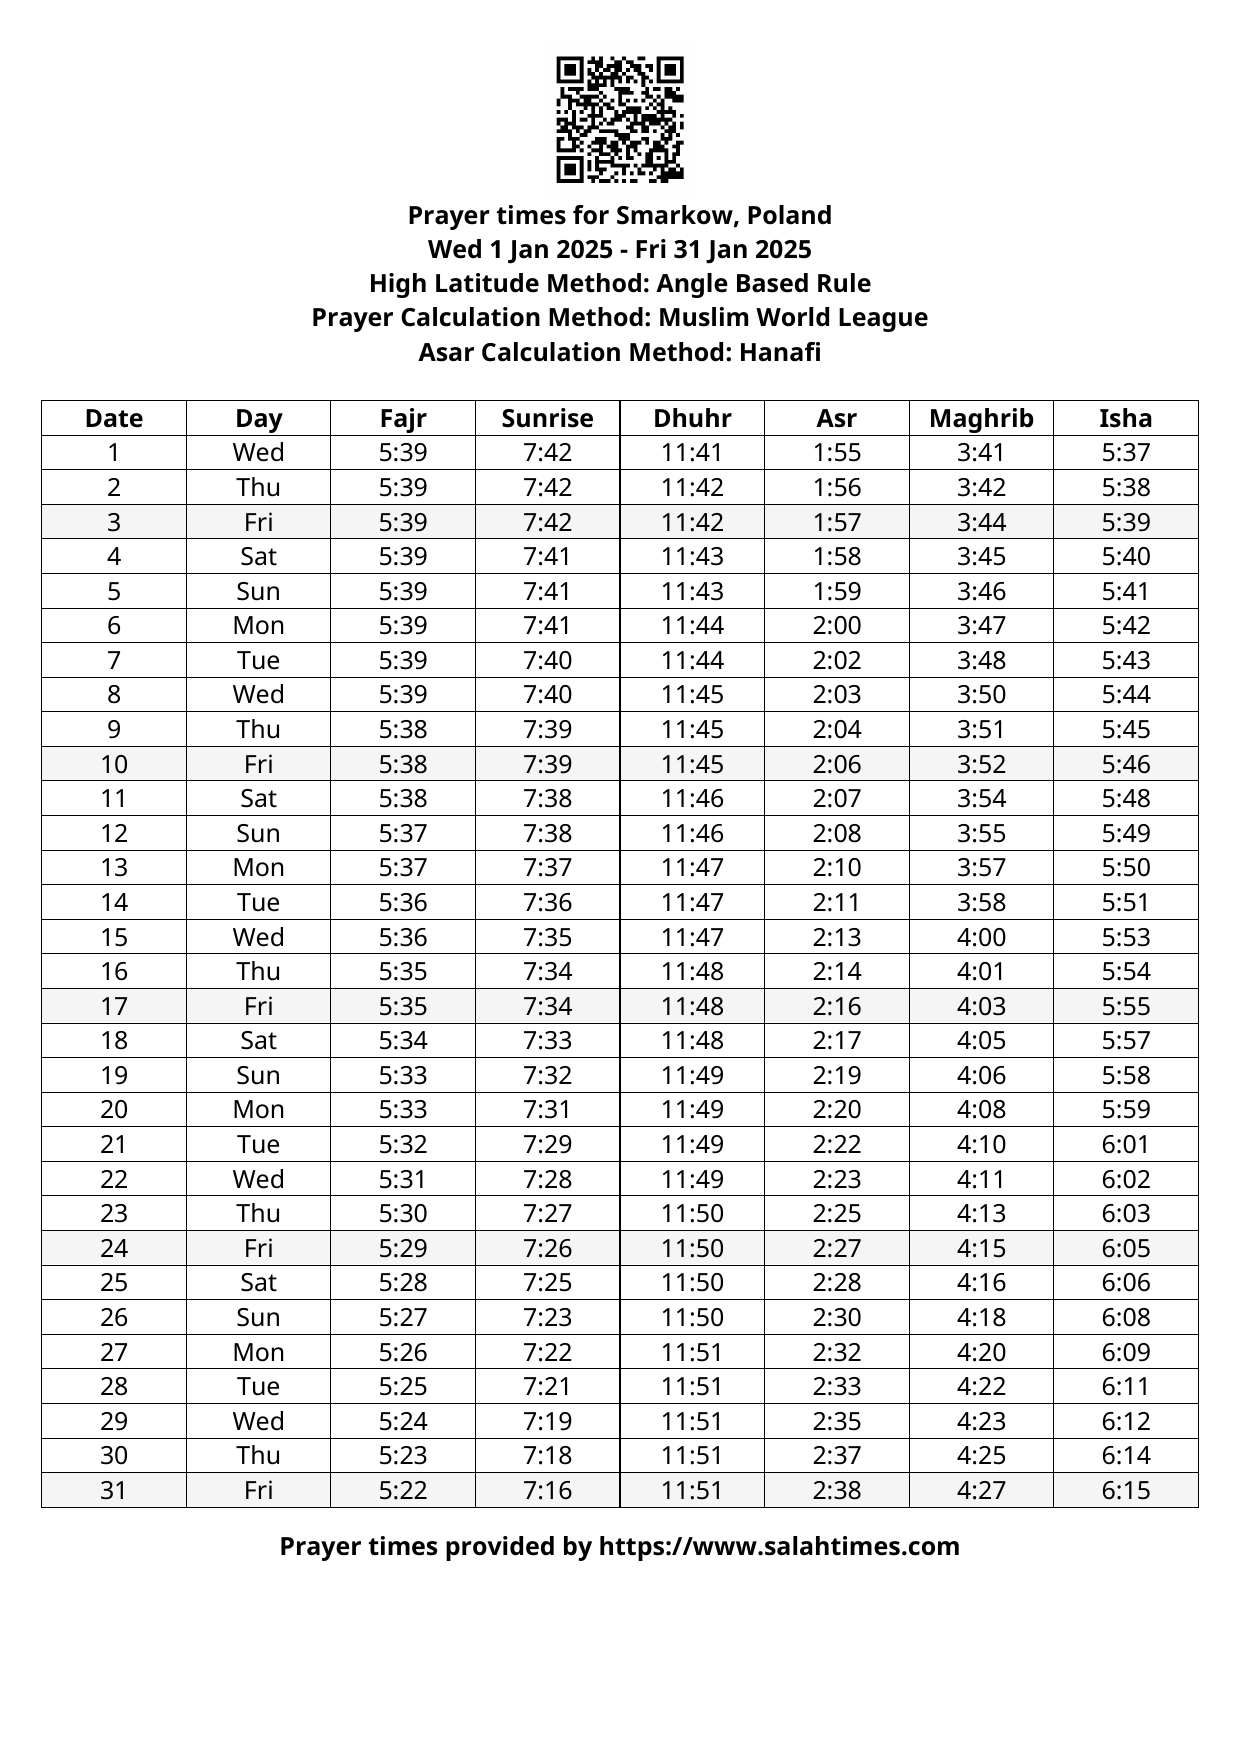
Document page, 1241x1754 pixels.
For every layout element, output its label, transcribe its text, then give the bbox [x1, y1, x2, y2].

table_cell Fri [187, 1231, 330, 1264]
table_cell 19 [42, 1058, 186, 1092]
table_cell 5:38 [331, 712, 475, 746]
table_cell 11:45 [621, 747, 764, 780]
table_cell 5:39 [1054, 505, 1198, 538]
table_cell 23 [42, 1196, 186, 1230]
table_cell 4:01 [910, 954, 1053, 988]
table_cell 7:21 [476, 1369, 619, 1403]
table_cell 11:43 [621, 574, 764, 607]
table_cell 7:38 [476, 781, 619, 815]
table_cell 11:48 [621, 989, 764, 1022]
table_cell 2:08 [765, 816, 909, 849]
table_cell 5:39 [331, 436, 475, 469]
table_cell 7:23 [476, 1300, 619, 1334]
table_cell 6:12 [1054, 1404, 1198, 1437]
table_cell 5:30 [331, 1196, 475, 1230]
table_cell 6:08 [1054, 1300, 1198, 1334]
table_cell 11:45 [621, 712, 764, 746]
text Wed 1 Jan 2025 - Fri 31 Jan 2025 [42, 232, 1198, 266]
table_cell 6:11 [1054, 1369, 1198, 1403]
table_cell 5:33 [331, 1093, 475, 1126]
table_cell Sat [187, 539, 330, 573]
table_cell 11:47 [621, 885, 764, 919]
table_cell 7:32 [476, 1058, 619, 1092]
table_cell 11:42 [621, 505, 764, 538]
table_header Dhuhr [621, 401, 764, 434]
table_cell 29 [42, 1404, 186, 1437]
table_cell 11:48 [621, 1024, 764, 1057]
table_header Asr [765, 401, 909, 434]
table_cell 2:17 [765, 1024, 909, 1057]
table_cell 5:54 [1054, 954, 1198, 988]
table_cell 5:37 [1054, 436, 1198, 469]
table_cell 1:57 [765, 505, 909, 538]
table_cell 2:13 [765, 920, 909, 953]
table_cell 26 [42, 1300, 186, 1334]
table_cell 15 [42, 920, 186, 953]
table_cell 2:03 [765, 678, 909, 711]
table_cell 4:13 [910, 1196, 1053, 1230]
table_cell 11:51 [621, 1439, 764, 1472]
table_cell 5:38 [331, 781, 475, 815]
table_cell 5:37 [331, 816, 475, 849]
table_cell 7:42 [476, 470, 619, 504]
table_cell 10 [42, 747, 186, 780]
table_cell 11:47 [621, 851, 764, 884]
table_cell 5:55 [1054, 989, 1198, 1022]
table_cell 5:40 [1054, 539, 1198, 573]
table_cell 5:53 [1054, 920, 1198, 953]
table_cell 2:11 [765, 885, 909, 919]
table_cell 2:14 [765, 954, 909, 988]
table_cell Thu [187, 712, 330, 746]
table_cell 7:39 [476, 712, 619, 746]
table_cell 5:39 [331, 470, 475, 504]
table_cell Wed [187, 920, 330, 953]
table_cell 11:47 [621, 920, 764, 953]
table_cell 1:56 [765, 470, 909, 504]
table_cell Tue [187, 885, 330, 919]
table_cell 3:41 [910, 436, 1053, 469]
table_cell 11:42 [621, 470, 764, 504]
table_cell 7:34 [476, 954, 619, 988]
text Prayer times provided by https://www.salahtimes.com [42, 1528, 1198, 1563]
table_cell 11:48 [621, 954, 764, 988]
table_cell Wed [187, 436, 330, 469]
table_cell 5:57 [1054, 1024, 1198, 1057]
table_cell 5:58 [1054, 1058, 1198, 1092]
table_cell 28 [42, 1369, 186, 1403]
table_cell 3:44 [910, 505, 1053, 538]
table_cell 6:01 [1054, 1127, 1198, 1161]
table_cell 7:39 [476, 747, 619, 780]
table_cell 5:39 [331, 643, 475, 677]
table_header Maghrib [910, 401, 1053, 434]
table_cell 2:06 [765, 747, 909, 780]
table_cell 4:22 [910, 1369, 1053, 1403]
table_cell 1:55 [765, 436, 909, 469]
table_cell 5:48 [1054, 781, 1198, 815]
table_cell 6 [42, 609, 186, 642]
table_cell 4:16 [910, 1266, 1053, 1299]
table_cell 3:52 [910, 747, 1053, 780]
table_cell 4:03 [910, 989, 1053, 1022]
table_cell 5:29 [331, 1231, 475, 1264]
table_cell 11:50 [621, 1300, 764, 1334]
table_cell 4:08 [910, 1093, 1053, 1126]
table_cell 11:51 [621, 1369, 764, 1403]
table_cell 25 [42, 1266, 186, 1299]
table_cell Sun [187, 1300, 330, 1334]
table_cell 3:46 [910, 574, 1053, 607]
table_cell 5:49 [1054, 816, 1198, 849]
table_cell 5:36 [331, 885, 475, 919]
table_cell 3:47 [910, 609, 1053, 642]
table_cell 5:43 [1054, 643, 1198, 677]
table_cell 11:49 [621, 1162, 764, 1195]
table_cell 14 [42, 885, 186, 919]
table_cell 5:36 [331, 920, 475, 953]
table_cell Fri [187, 989, 330, 1022]
table_cell Wed [187, 1404, 330, 1437]
table_cell 2:38 [765, 1473, 909, 1507]
table_cell 5:39 [331, 678, 475, 711]
table_cell 11:51 [621, 1473, 764, 1507]
text Asar Calculation Method: Hanafi [42, 334, 1198, 368]
table_cell 20 [42, 1093, 186, 1126]
table_cell 11 [42, 781, 186, 815]
table_cell 7:28 [476, 1162, 619, 1195]
table_cell 2:37 [765, 1439, 909, 1472]
table_cell Mon [187, 1335, 330, 1368]
table_cell 4:15 [910, 1231, 1053, 1264]
table_cell 2:33 [765, 1369, 909, 1403]
table_cell 7:42 [476, 436, 619, 469]
table_cell Thu [187, 954, 330, 988]
table_cell 17 [42, 989, 186, 1022]
table_cell 3:58 [910, 885, 1053, 919]
table_cell 2:00 [765, 609, 909, 642]
table_cell 2:04 [765, 712, 909, 746]
table_cell 5:23 [331, 1439, 475, 1472]
table_cell 3:55 [910, 816, 1053, 849]
table_cell 16 [42, 954, 186, 988]
table_cell 7:19 [476, 1404, 619, 1437]
table_cell 11:51 [621, 1404, 764, 1437]
table_cell 3:57 [910, 851, 1053, 884]
table_cell 2:30 [765, 1300, 909, 1334]
table_cell 24 [42, 1231, 186, 1264]
table_cell 11:49 [621, 1127, 764, 1161]
table_cell 3:50 [910, 678, 1053, 711]
table_cell 7:36 [476, 885, 619, 919]
table_cell 11:46 [621, 781, 764, 815]
table_cell 5:50 [1054, 851, 1198, 884]
table_cell 4 [42, 539, 186, 573]
table_cell 2:07 [765, 781, 909, 815]
table_cell 7:31 [476, 1093, 619, 1126]
table_cell 11:49 [621, 1058, 764, 1092]
table_cell 18 [42, 1024, 186, 1057]
table_cell 7:38 [476, 816, 619, 849]
table_cell 7:41 [476, 539, 619, 573]
table_cell 4:05 [910, 1024, 1053, 1057]
table_cell 2:16 [765, 989, 909, 1022]
table_cell 7:41 [476, 574, 619, 607]
table_cell 3:48 [910, 643, 1053, 677]
table_cell 13 [42, 851, 186, 884]
table_cell 7:26 [476, 1231, 619, 1264]
table_cell 21 [42, 1127, 186, 1161]
table_cell 6:03 [1054, 1196, 1198, 1230]
table_cell 7:40 [476, 643, 619, 677]
table_cell 12 [42, 816, 186, 849]
table_cell 11:50 [621, 1196, 764, 1230]
table_cell 6:09 [1054, 1335, 1198, 1368]
table_cell Sun [187, 816, 330, 849]
table_cell 5:51 [1054, 885, 1198, 919]
table_cell Mon [187, 1093, 330, 1126]
table_cell Fri [187, 505, 330, 538]
table_cell 4:11 [910, 1162, 1053, 1195]
table_cell 5:39 [331, 539, 475, 573]
table_cell 4:00 [910, 920, 1053, 953]
table_cell 11:50 [621, 1231, 764, 1264]
table_cell 2:28 [765, 1266, 909, 1299]
table_header Sunrise [476, 401, 619, 434]
table_cell 3 [42, 505, 186, 538]
table_cell 2:10 [765, 851, 909, 884]
table_cell 11:43 [621, 539, 764, 573]
table_cell 11:51 [621, 1335, 764, 1368]
table_header Day [187, 401, 330, 434]
table_cell Mon [187, 851, 330, 884]
table_cell 4:25 [910, 1439, 1053, 1472]
table_cell Wed [187, 1162, 330, 1195]
table_cell 7:33 [476, 1024, 619, 1057]
table_header Date [42, 401, 186, 434]
table_cell 5:28 [331, 1266, 475, 1299]
table_cell 5:25 [331, 1369, 475, 1403]
table_cell 4:27 [910, 1473, 1053, 1507]
table_cell 3:45 [910, 539, 1053, 573]
text Prayer Calculation Method: Muslim World League [42, 300, 1198, 334]
table_cell 5:27 [331, 1300, 475, 1334]
table_cell 7:35 [476, 920, 619, 953]
table_cell 4:23 [910, 1404, 1053, 1437]
table_cell 11:46 [621, 816, 764, 849]
table_cell 2:02 [765, 643, 909, 677]
table_cell 7:16 [476, 1473, 619, 1507]
table_cell 6:06 [1054, 1266, 1198, 1299]
picture [542, 41, 699, 198]
table_cell 2:20 [765, 1093, 909, 1126]
table_cell 11:41 [621, 436, 764, 469]
table_cell 11:49 [621, 1093, 764, 1126]
table_cell 5:44 [1054, 678, 1198, 711]
table_cell 9 [42, 712, 186, 746]
table_cell 5:59 [1054, 1093, 1198, 1126]
table_cell 27 [42, 1335, 186, 1368]
table_cell 3:51 [910, 712, 1053, 746]
table_cell 5:32 [331, 1127, 475, 1161]
table_cell Sun [187, 1058, 330, 1092]
text Prayer times for Smarkow, Poland [42, 198, 1198, 232]
table_cell Sat [187, 1266, 330, 1299]
table_cell Tue [187, 1369, 330, 1403]
table_cell 4:18 [910, 1300, 1053, 1334]
table_cell 1:59 [765, 574, 909, 607]
table_cell 11:44 [621, 609, 764, 642]
table_cell 7:34 [476, 989, 619, 1022]
table_cell 7:40 [476, 678, 619, 711]
table_cell Thu [187, 470, 330, 504]
table_cell Mon [187, 609, 330, 642]
table_cell 22 [42, 1162, 186, 1195]
table_cell 7:29 [476, 1127, 619, 1161]
table_cell Thu [187, 1439, 330, 1472]
table_cell 7:25 [476, 1266, 619, 1299]
table_cell 3:42 [910, 470, 1053, 504]
table_cell 2:32 [765, 1335, 909, 1368]
table_cell 5:24 [331, 1404, 475, 1437]
table_cell 5:39 [331, 574, 475, 607]
table_cell 1:58 [765, 539, 909, 573]
table_cell 5:39 [331, 609, 475, 642]
table_cell 7 [42, 643, 186, 677]
table_cell 2:25 [765, 1196, 909, 1230]
table_cell 6:02 [1054, 1162, 1198, 1195]
table_cell 5:38 [1054, 470, 1198, 504]
table_cell 5:33 [331, 1058, 475, 1092]
table_cell Fri [187, 747, 330, 780]
table_cell Thu [187, 1196, 330, 1230]
table_cell Sat [187, 781, 330, 815]
table_cell 5:41 [1054, 574, 1198, 607]
table_cell 5:42 [1054, 609, 1198, 642]
table_cell 5:39 [331, 505, 475, 538]
table_cell 6:05 [1054, 1231, 1198, 1264]
table_cell Fri [187, 1473, 330, 1507]
table_header Fajr [331, 401, 475, 434]
table_cell 7:37 [476, 851, 619, 884]
table_cell 7:41 [476, 609, 619, 642]
table_cell 5:38 [331, 747, 475, 780]
table_cell 5:45 [1054, 712, 1198, 746]
table_cell 1 [42, 436, 186, 469]
table_cell 5 [42, 574, 186, 607]
table_cell 30 [42, 1439, 186, 1472]
table_cell 5:37 [331, 851, 475, 884]
table_cell 7:27 [476, 1196, 619, 1230]
table_header Isha [1054, 401, 1198, 434]
table_cell 11:44 [621, 643, 764, 677]
table_cell 5:46 [1054, 747, 1198, 780]
table_cell 5:34 [331, 1024, 475, 1057]
table_cell 5:35 [331, 954, 475, 988]
table_cell 2:19 [765, 1058, 909, 1092]
table_cell Sat [187, 1024, 330, 1057]
table_cell 5:31 [331, 1162, 475, 1195]
table_cell 11:45 [621, 678, 764, 711]
text High Latitude Method: Angle Based Rule [42, 266, 1198, 300]
table_cell 4:20 [910, 1335, 1053, 1368]
table_cell Wed [187, 678, 330, 711]
table_cell 6:14 [1054, 1439, 1198, 1472]
table_cell 7:18 [476, 1439, 619, 1472]
table_cell 5:35 [331, 989, 475, 1022]
table_cell 6:15 [1054, 1473, 1198, 1507]
table_cell 2 [42, 470, 186, 504]
table_cell 11:50 [621, 1266, 764, 1299]
table_cell 4:06 [910, 1058, 1053, 1092]
table_cell Tue [187, 1127, 330, 1161]
table_cell 2:22 [765, 1127, 909, 1161]
table_cell 5:26 [331, 1335, 475, 1368]
table_cell 31 [42, 1473, 186, 1507]
table_cell 2:23 [765, 1162, 909, 1195]
table_cell 8 [42, 678, 186, 711]
table_cell Tue [187, 643, 330, 677]
table_cell 2:35 [765, 1404, 909, 1437]
table_cell 7:22 [476, 1335, 619, 1368]
table_cell 2:27 [765, 1231, 909, 1264]
table_cell Sun [187, 574, 330, 607]
table_cell 4:10 [910, 1127, 1053, 1161]
table_cell 7:42 [476, 505, 619, 538]
table_cell 5:22 [331, 1473, 475, 1507]
table_cell 3:54 [910, 781, 1053, 815]
